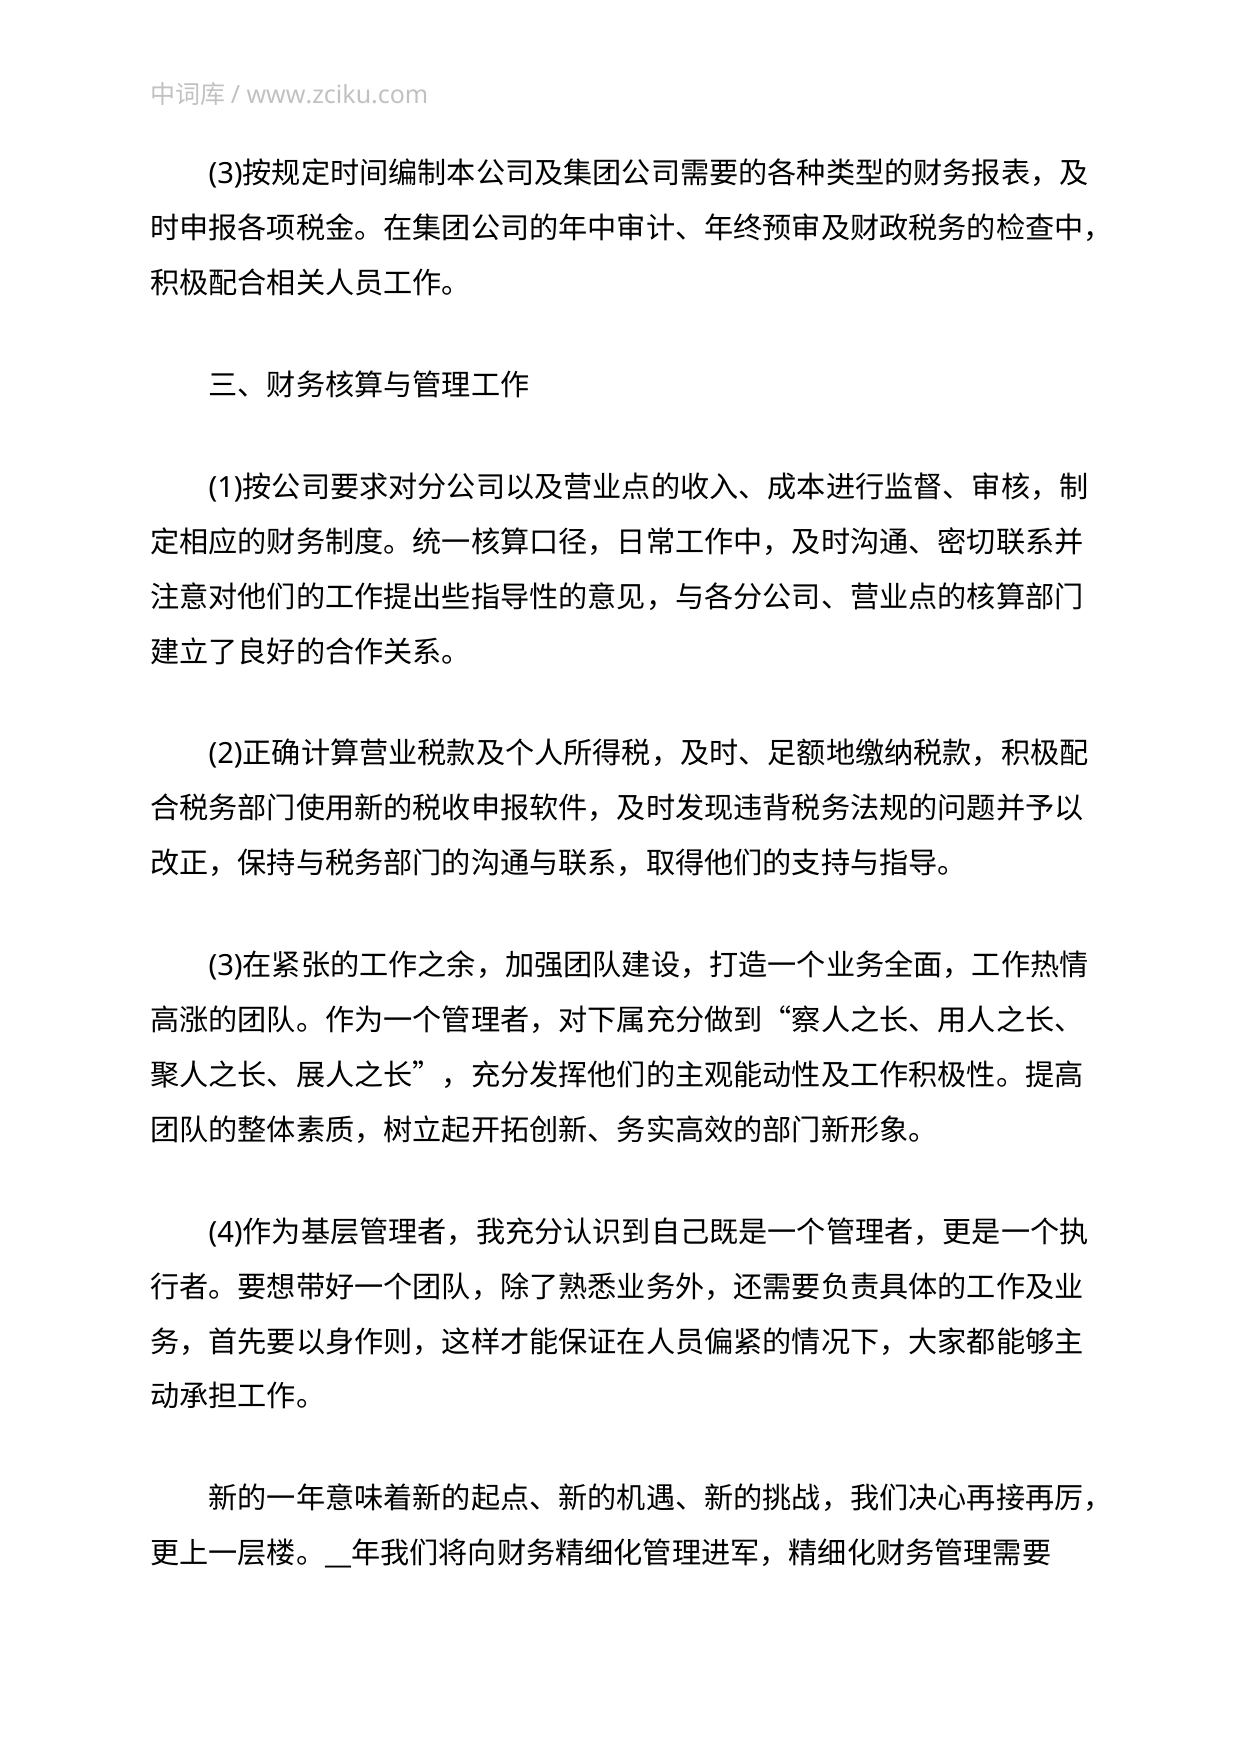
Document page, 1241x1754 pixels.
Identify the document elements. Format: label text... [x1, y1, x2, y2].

text (2)正确计算营业税款及个人所得税，及时、足额地缴纳税款，积极配合税务部门使用新的税收申报软件，及时发现违背税务法规的问题并予以改正，保持与税务部门的沟通与联系，取得他们的支持与指导。 [150, 730, 1090, 882]
text (3)按规定时间编制本公司及集团公司需要的各种类型的财务报表，及时申报各项税金。在集团公司的年中审计、年终预审及财政税务的检查中，积极配合相关人员工作。 [150, 150, 1090, 302]
text (4)作为基层管理者，我充分认识到自己既是一个管理者，更是一个执行者。要想带好一个团队，除了熟悉业务外，还需要负责具体的工作及业务，首先要以身作则，这样才能保证在人员偏紧的情况下，大家都能够主动承担工作。 [150, 1208, 1090, 1415]
text (1)按公司要求对分公司以及营业点的收入、成本进行监督、审核，制定相应的财务制度。统一核算口径，日常工作中，及时沟通、密切联系并注意对他们的工作提出些指导性的意见，与各分公司、营业点的核算部门建立了良好的合作关系。 [150, 463, 1090, 671]
text 三、财务核算与管理工作 [150, 362, 1090, 404]
text (3)在紧张的工作之余，加强团队建设，打造一个业务全面，工作热情高涨的团队。作为一个管理者，对下属充分做到“察人之长、用人之长、聚人之长、展人之长”，充分发挥他们的主观能动性及工作积极性。提高团队的整体素质，树立起开拓创新、务实高效的部门新形象。 [150, 942, 1090, 1149]
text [150, 1475, 1090, 1572]
